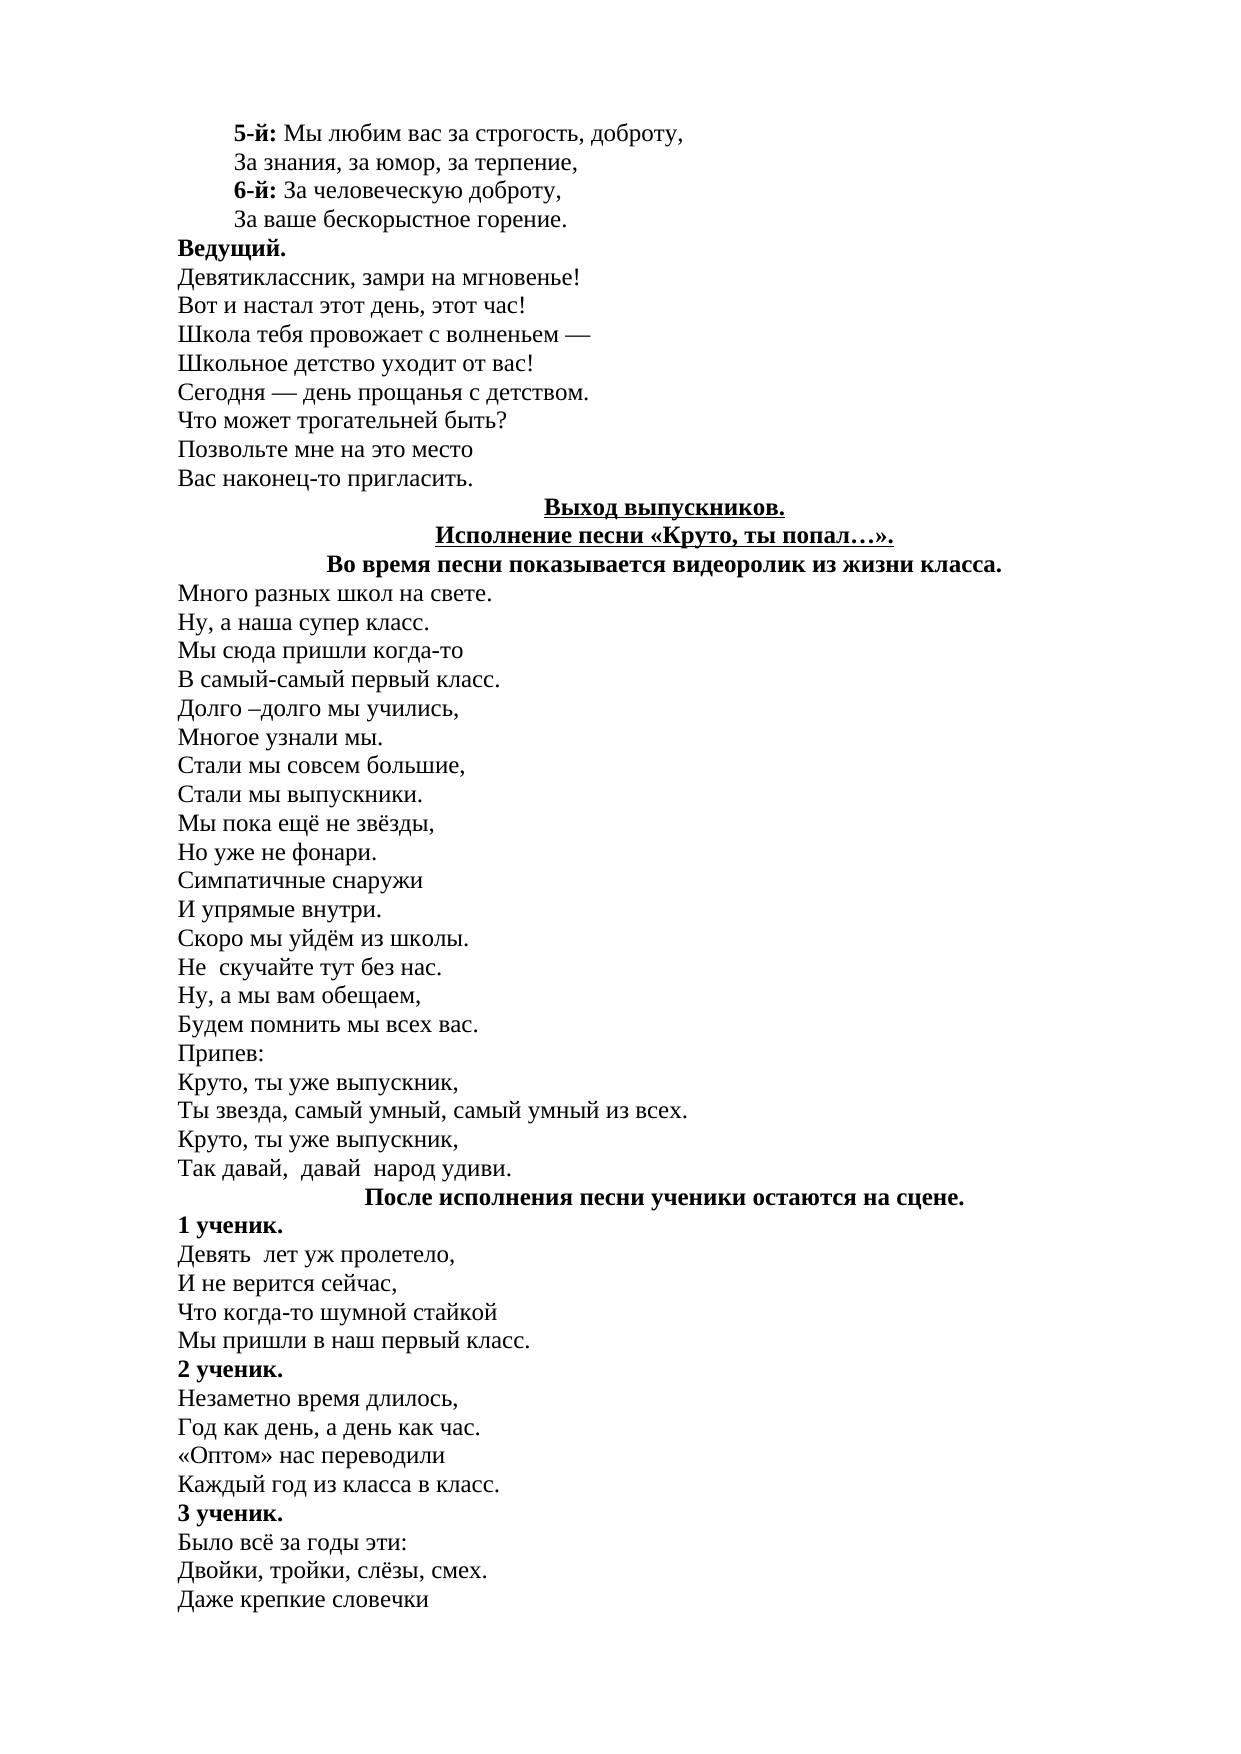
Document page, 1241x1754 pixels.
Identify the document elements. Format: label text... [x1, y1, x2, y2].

text Симпатичные снаружи [177, 866, 1152, 894]
text Скоро мы уйдём из школы. [177, 923, 1152, 952]
text После исполнения песни ученики остаются на сцене. [177, 1182, 1152, 1211]
text И не верится сейчас, [177, 1268, 1152, 1297]
text Девять лет уж пролетело, [177, 1239, 1152, 1268]
text Так давай, давай народ удиви. [177, 1153, 1152, 1182]
text Не скучайте тут без нас. [177, 952, 1152, 981]
text Круто, ты уже выпускник, [177, 1067, 1152, 1096]
text «Оптом» нас переводили [177, 1441, 1152, 1469]
text За знания, за юмор, за терпение, [177, 147, 1152, 176]
text Во время песни показывается видеоролик из жизни класса. [177, 549, 1152, 578]
text Ну, а наша супер класс. [177, 607, 1152, 636]
text Но уже не фонари. [177, 837, 1152, 866]
text Мы пока ещё не звёзды, [177, 808, 1152, 837]
text Круто, ты уже выпускник, [177, 1124, 1152, 1153]
text Что когда-то шумной стайкой [177, 1297, 1152, 1326]
text Стали мы выпускники. [177, 779, 1152, 808]
text Долго –долго мы учились, [177, 693, 1152, 722]
text 3 ученик. [177, 1498, 1152, 1527]
text И упрямые внутри. [177, 894, 1152, 923]
text 6-й: За человеческую доброту, [177, 176, 1152, 204]
text Ведущий. Девятиклассник, замри на мгновенье! Вот и настал этот день, этот час! Школа тебя провожает с волненьем — Школьное детство уходит от вас! Сегодня — день прощанья с детством. Что может трогательней быть? Позвольте мне на это место Вас наконец-то пригласить. [177, 233, 1152, 492]
text Ты звезда, самый умный, самый умный из всех. [177, 1096, 1152, 1124]
text Ну, а мы вам обещаем, [177, 981, 1152, 1009]
text Каждый год из класса в класс. [177, 1469, 1152, 1498]
text 2 ученик. [177, 1354, 1152, 1383]
text Было всё за годы эти: [177, 1527, 1152, 1556]
text 1 ученик. [177, 1211, 1152, 1239]
text В самый-самый первый класс. [177, 664, 1152, 693]
text Исполнение песни «Круто, ты попал…». [177, 521, 1152, 549]
text Мы пришли в наш первый класс. [177, 1326, 1152, 1354]
text Выход выпускников. [177, 492, 1152, 521]
text Год как день, а день как час. [177, 1412, 1152, 1441]
text Припев: [177, 1038, 1152, 1067]
text Стали мы совсем большие, [177, 751, 1152, 779]
text Много разных школ на свете. [177, 578, 1152, 607]
text Будем помнить мы всех вас. [177, 1009, 1152, 1038]
text Многое узнали мы. [177, 722, 1152, 751]
text Незаметно время длилось, [177, 1383, 1152, 1412]
text Даже крепкие словечки [177, 1584, 1152, 1613]
text 5-й: Мы любим вас за строгость, доброту, [177, 118, 1152, 147]
text Двойки, тройки, слёзы, смех. [177, 1556, 1152, 1584]
text За ваше бескорыстное горение. [177, 204, 1152, 233]
text Мы сюда пришли когда-то [177, 636, 1152, 664]
